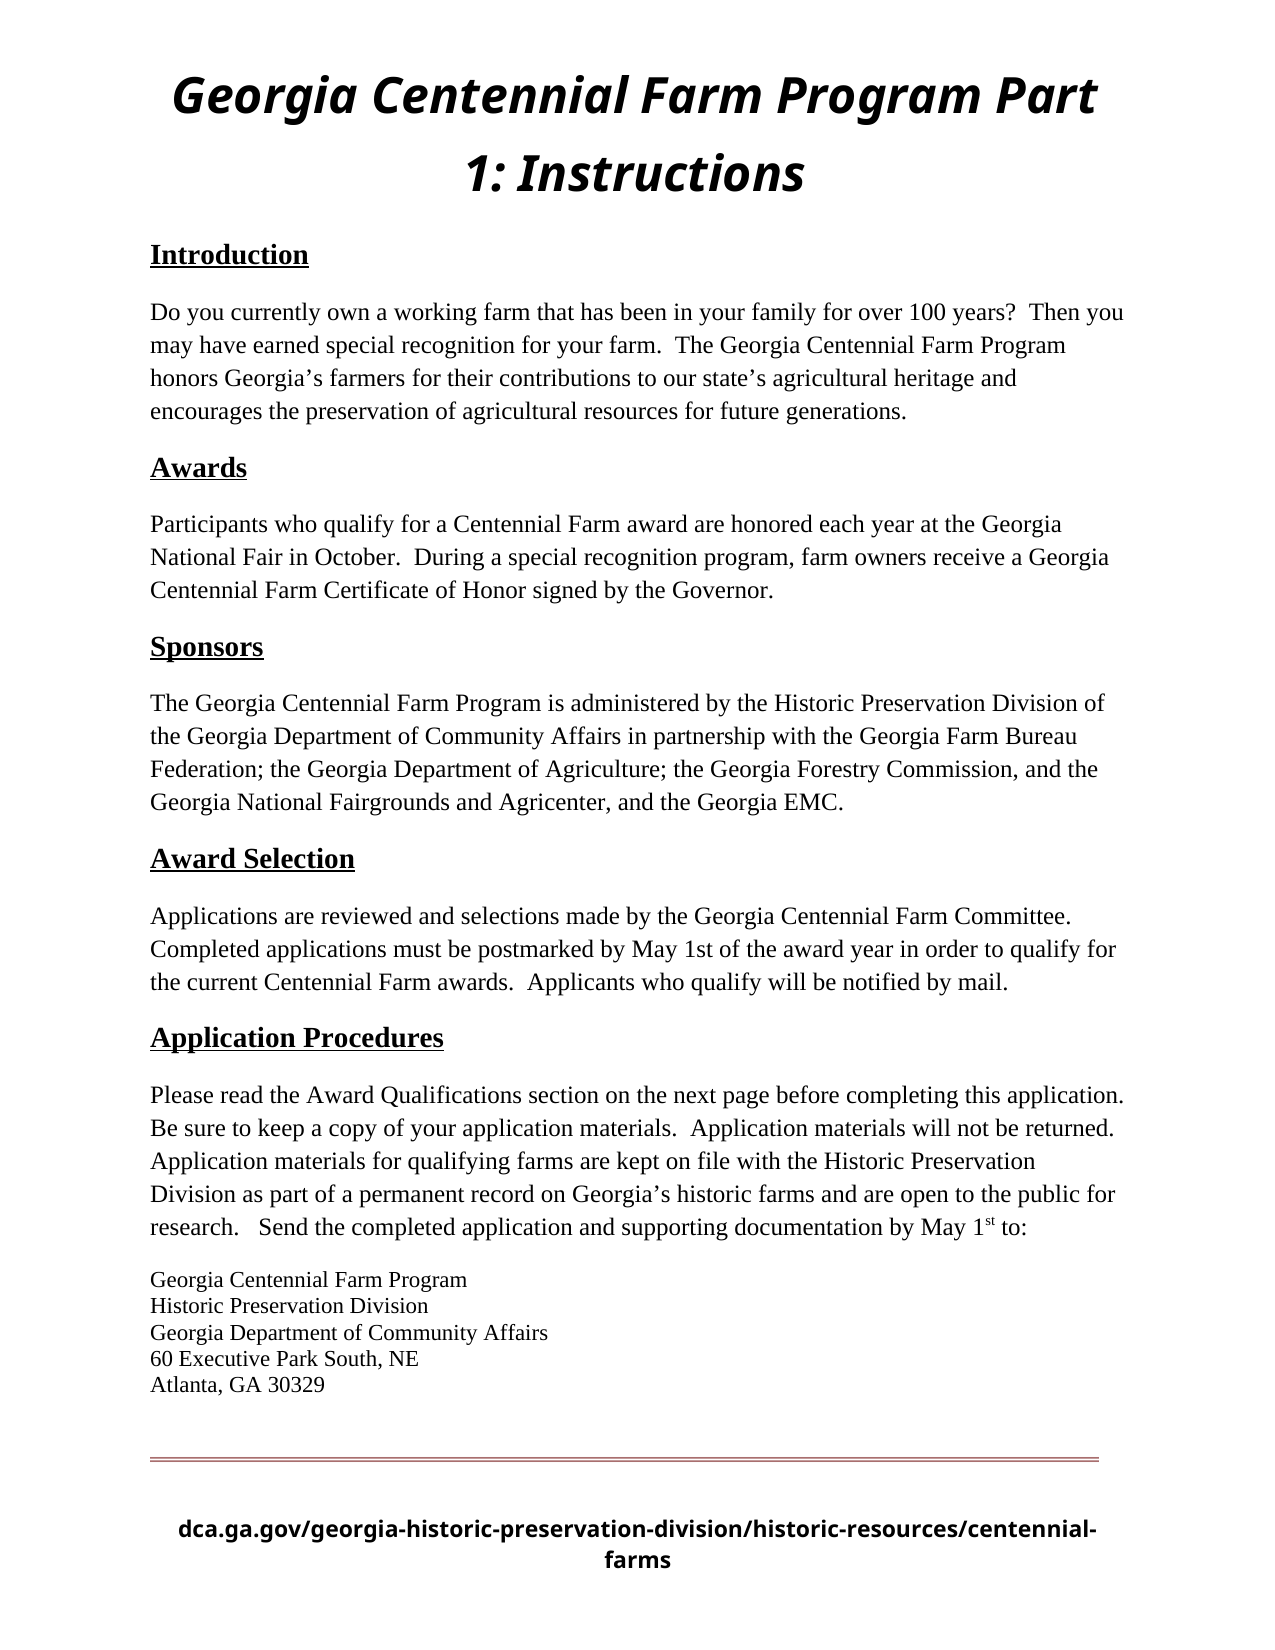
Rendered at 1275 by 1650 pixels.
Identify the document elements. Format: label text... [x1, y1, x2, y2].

text Atlanta, GA 30329 [150, 1371, 1125, 1398]
text Georgia Centennial Farm Program [150, 1266, 1125, 1292]
text Introduction [150, 237, 1125, 271]
text Do you currently own a working farm that has been in your family for over 100 years? Then you may have earned special recognition for your farm. The Georgia Centennial Farm Program honors Georgia’s farmers for their contributions to our state’s agricultural heritage and encourages the preservation of agricultural resources for future generations. [150, 297, 1125, 425]
text The Georgia Centennial Farm Program is administered by the Historic Preservation Division of the Georgia Department of Community Affairs in partnership with the Georgia Farm Bureau Federation; the Georgia Department of Agriculture; the Georgia Forestry Commission, and the Georgia National Fairgrounds and Agricenter, and the Georgia EMC. [150, 688, 1125, 816]
text Application Procedures [150, 1021, 1125, 1054]
text Georgia Department of Community Affairs [150, 1319, 1125, 1345]
text Georgia Centennial Farm Program Part 1: Instructions [150, 60, 1125, 206]
picture [150, 1451, 1099, 1467]
text Participants who qualify for a Centennial Farm award are honored each year at the Georgia National Fair in October. During a special recognition program, farm owners receive a Georgia Centennial Farm Certificate of Honor signed by the Governor. [150, 509, 1125, 604]
text Sponsors [150, 629, 1125, 663]
text Historic Preservation Division [150, 1292, 1125, 1319]
text Awards [150, 450, 1125, 483]
text Applications are reviewed and selections made by the Georgia Centennial Farm Committee. Completed applications must be postmarked by May 1st of the award year in order to qualify for the current Centennial Farm awards. Applicants who qualify will be notified by mail. [150, 901, 1125, 996]
text Award Selection [150, 841, 1125, 875]
text 60 Executive Park South, NE [150, 1345, 1125, 1371]
text Please read the Award Qualifications section on the next page before completing this application. Be sure to keep a copy of your application materials. Application materials will not be returned. Application materials for qualifying farms are kept on file with the Historic Preservation Division as part of a permanent record on Georgia’s historic farms and are open to the public for research. Send the completed application and supporting documentation by May 1st to: [150, 1080, 1125, 1241]
